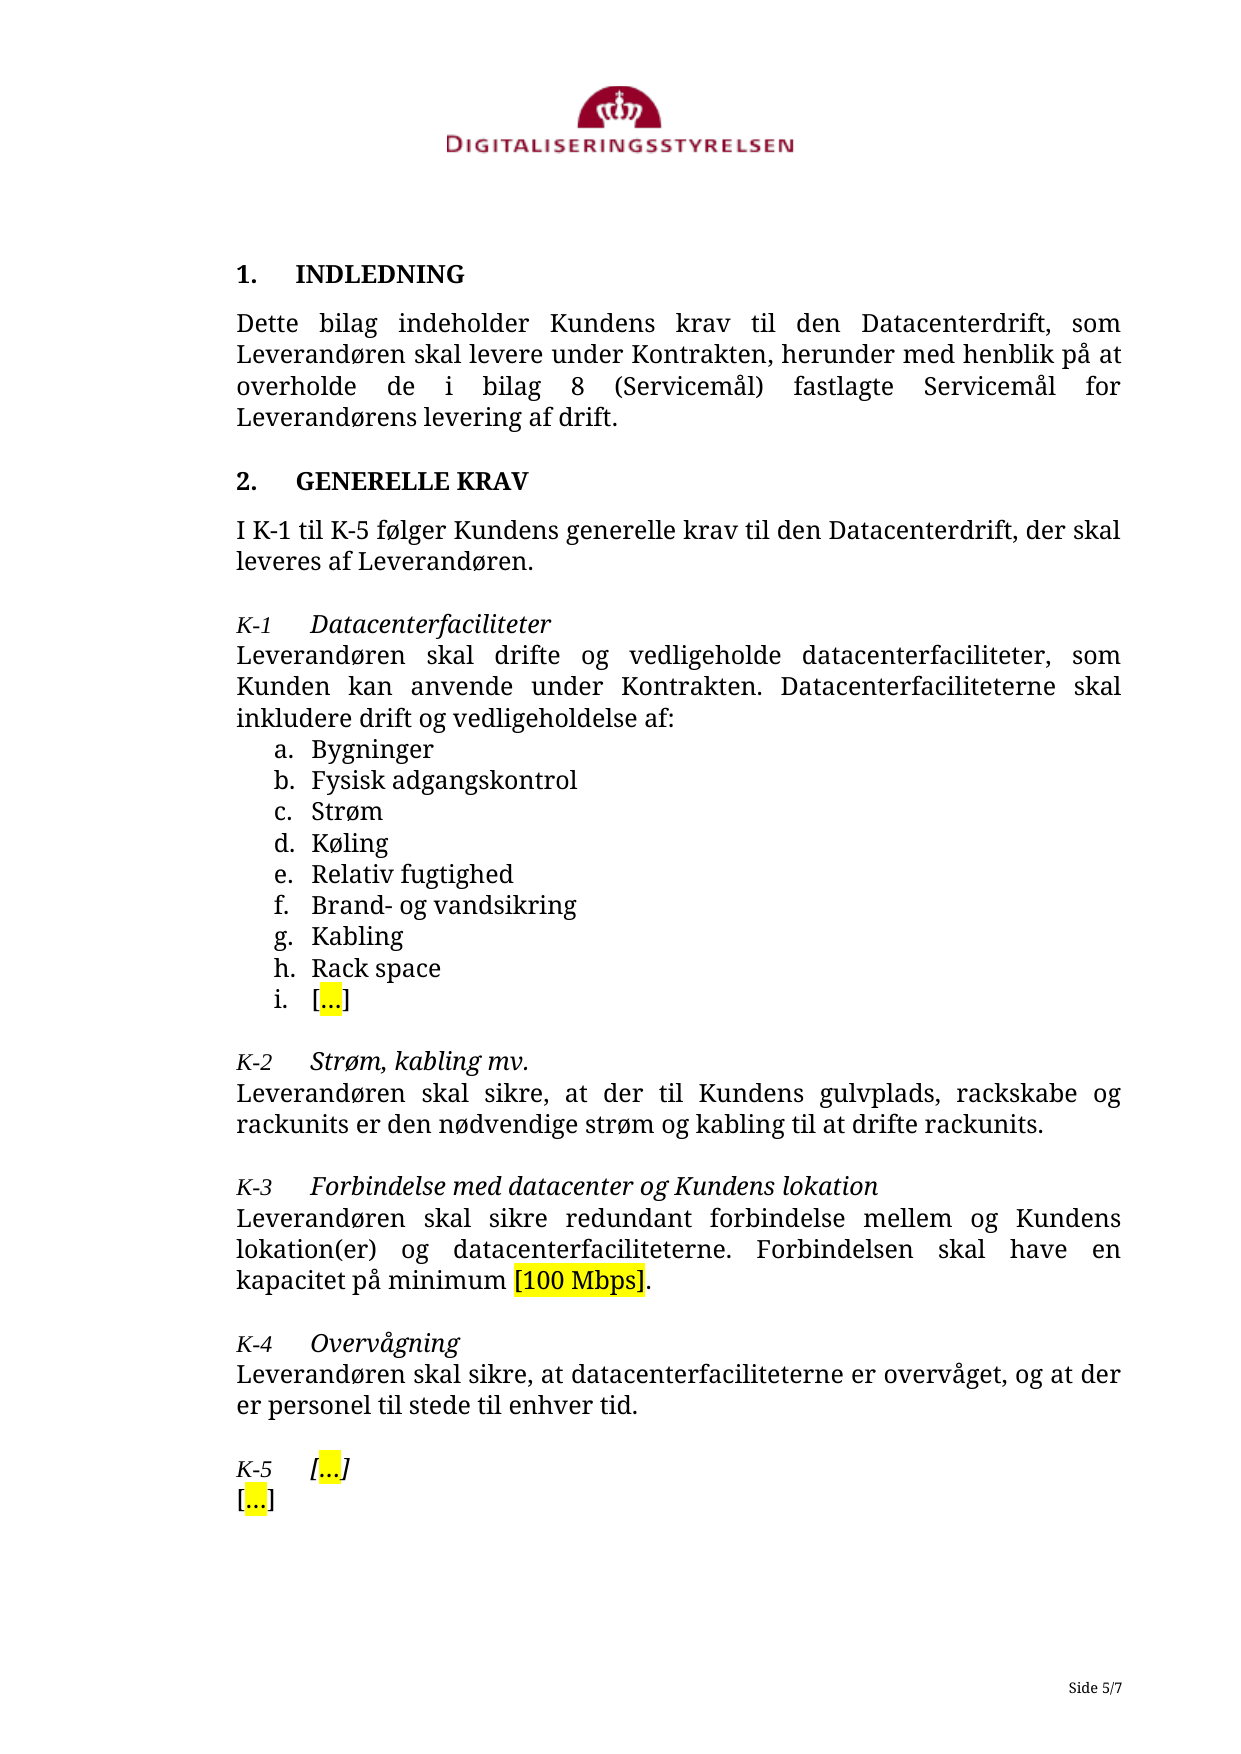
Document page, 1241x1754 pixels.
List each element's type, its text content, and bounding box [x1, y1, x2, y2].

list Strøm, kabling mv. [236, 1046, 1122, 1077]
picture [447, 86, 794, 154]
subtitle Indledning [236, 257, 1122, 291]
list Leverandøren skal sikre, at datacenterfaciliteterne er overvåget, og at der er personel til stede til enhver tid. [236, 1358, 1122, 1421]
list […] [236, 1452, 319, 1483]
list Dette bilag indeholder Kundens krav til den Datacenterdrift, som Leverandøren skal levere under Kontrakten, herunder med henblik på at overholde de i bilag 8 (Servicemål) fastlagte Servicemål for Leverandørens levering af drift. [236, 308, 1122, 433]
list Strøm [274, 796, 1122, 827]
list […] [274, 983, 320, 1014]
list […] [342, 983, 1122, 1014]
list Datacenterfaciliteter [236, 608, 1122, 639]
list Leverandøren skal sikre, at der til Kundens gulvplads, rackskabe og rackunits er den nødvendige strøm og kabling til at drifte rackunits. [236, 1077, 1122, 1139]
list Bygninger [274, 733, 1122, 764]
text I K-1 til K-5 følger Kundens generelle krav til den Datacenterdrift, der skal leveres af Leverandøren. [236, 514, 1122, 577]
list Leverandøren skal sikre redundant forbindelse mellem og Kundens lokation(er) og datacenterfaciliteterne. Forbindelsen skal have en kapacitet på minimum [100 Mbps]. [236, 1202, 1122, 1296]
list Rack space [274, 952, 1122, 983]
list Køling [274, 827, 1122, 858]
text […] [267, 1483, 1122, 1514]
list […] [341, 1452, 1122, 1483]
list Relativ fugtighed [274, 858, 1122, 889]
list Leverandøren skal drifte og vedligeholde datacenterfaciliteter, som Kunden kan anvende under Kontrakten. Datacenterfaciliteterne skal inkludere drift og vedligeholdelse af: [236, 639, 1122, 733]
list Fysisk adgangskontrol [274, 764, 1122, 796]
list Forbindelse med datacenter og Kundens lokation [236, 1171, 1122, 1202]
list Kabling [274, 921, 1122, 952]
list Brand- og vandsikring [274, 889, 1122, 921]
subtitle Generelle krav [236, 464, 1122, 498]
list Overvågning [236, 1327, 1122, 1358]
